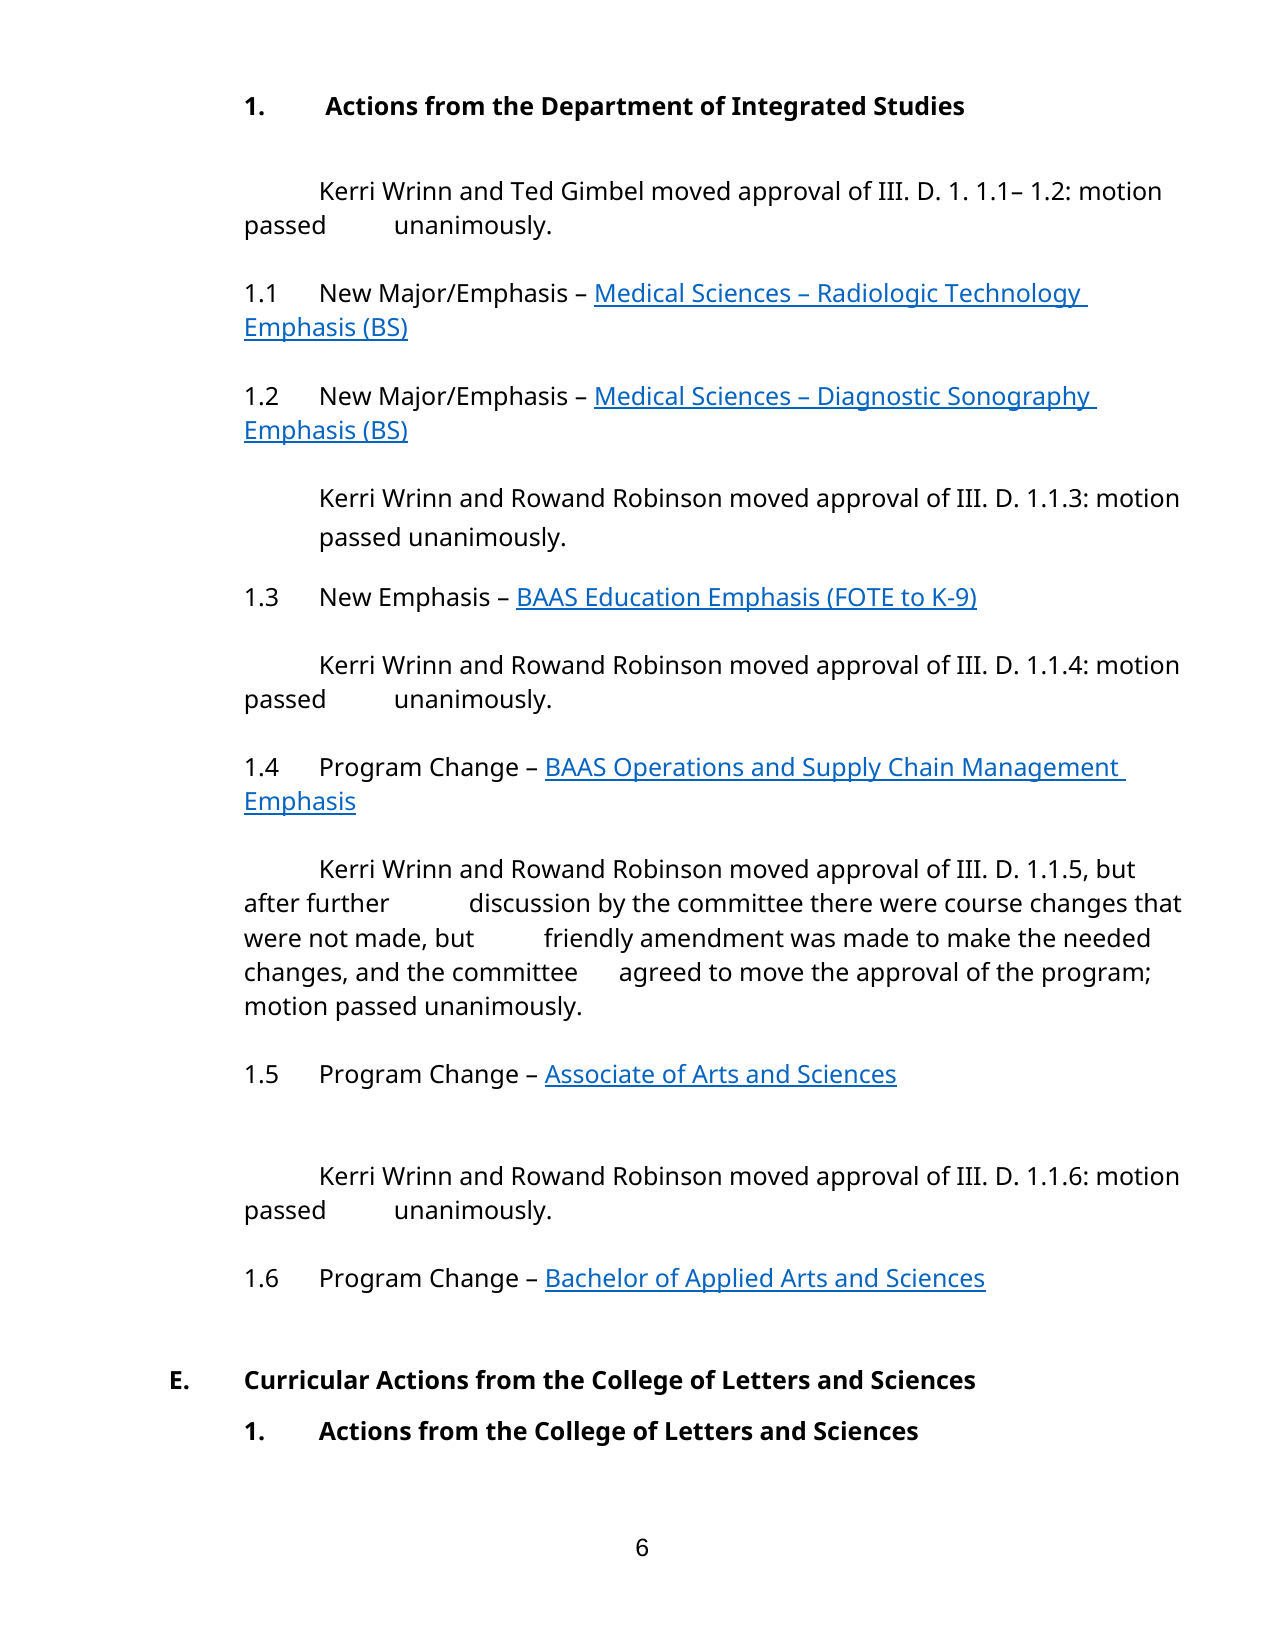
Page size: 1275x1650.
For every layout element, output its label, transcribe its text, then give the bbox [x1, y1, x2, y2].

text Kerri Wrinn and Rowand Robinson moved approval of III. D. 1.1.5, but after further discussion by the committee there were course changes that were not made, but friendly amendment was made to make the needed changes, and the committee agreed to move the approval of the program; motion passed unanimously. [244, 852, 1191, 1022]
list Kerri Wrinn and Rowand Robinson moved approval of III. D. 1.1.3: motion passed unanimously. [319, 480, 1191, 554]
text 1.6 Program Change – Bachelor of Applied Arts and Sciences [244, 1261, 1191, 1295]
text Kerri Wrinn and Rowand Robinson moved approval of III. D. 1.1.6: motion passed unanimously. [244, 1159, 1191, 1227]
text 1.5 Program Change – Associate of Arts and Sciences [244, 1056, 1191, 1091]
text 1. Actions from the Department of Integrated Studies [94, 89, 1191, 123]
text 1.2 New Major/Emphasis – Medical Sciences – Diagnostic Sonography Emphasis (BS) [244, 378, 1191, 446]
text 1.3 New Emphasis – BAAS Education Emphasis (FOTE to K-9) [244, 579, 1191, 614]
text Kerri Wrinn and Ted Gimbel moved approval of III. D. 1. 1.1– 1.2: motion passed unanimously. [244, 174, 1191, 242]
text E. Curricular Actions from the College of Letters and Sciences [94, 1363, 1191, 1397]
text Kerri Wrinn and Rowand Robinson moved approval of III. D. 1.1.4: motion passed unanimously. [244, 648, 1191, 716]
text 1. Actions from the College of Letters and Sciences [94, 1414, 1191, 1448]
text 1.4 Program Change – BAAS Operations and Supply Chain Management Emphasis [244, 750, 1191, 818]
text 1.1 New Major/Emphasis – Medical Sciences – Radiologic Technology Emphasis (BS) [244, 276, 1191, 344]
